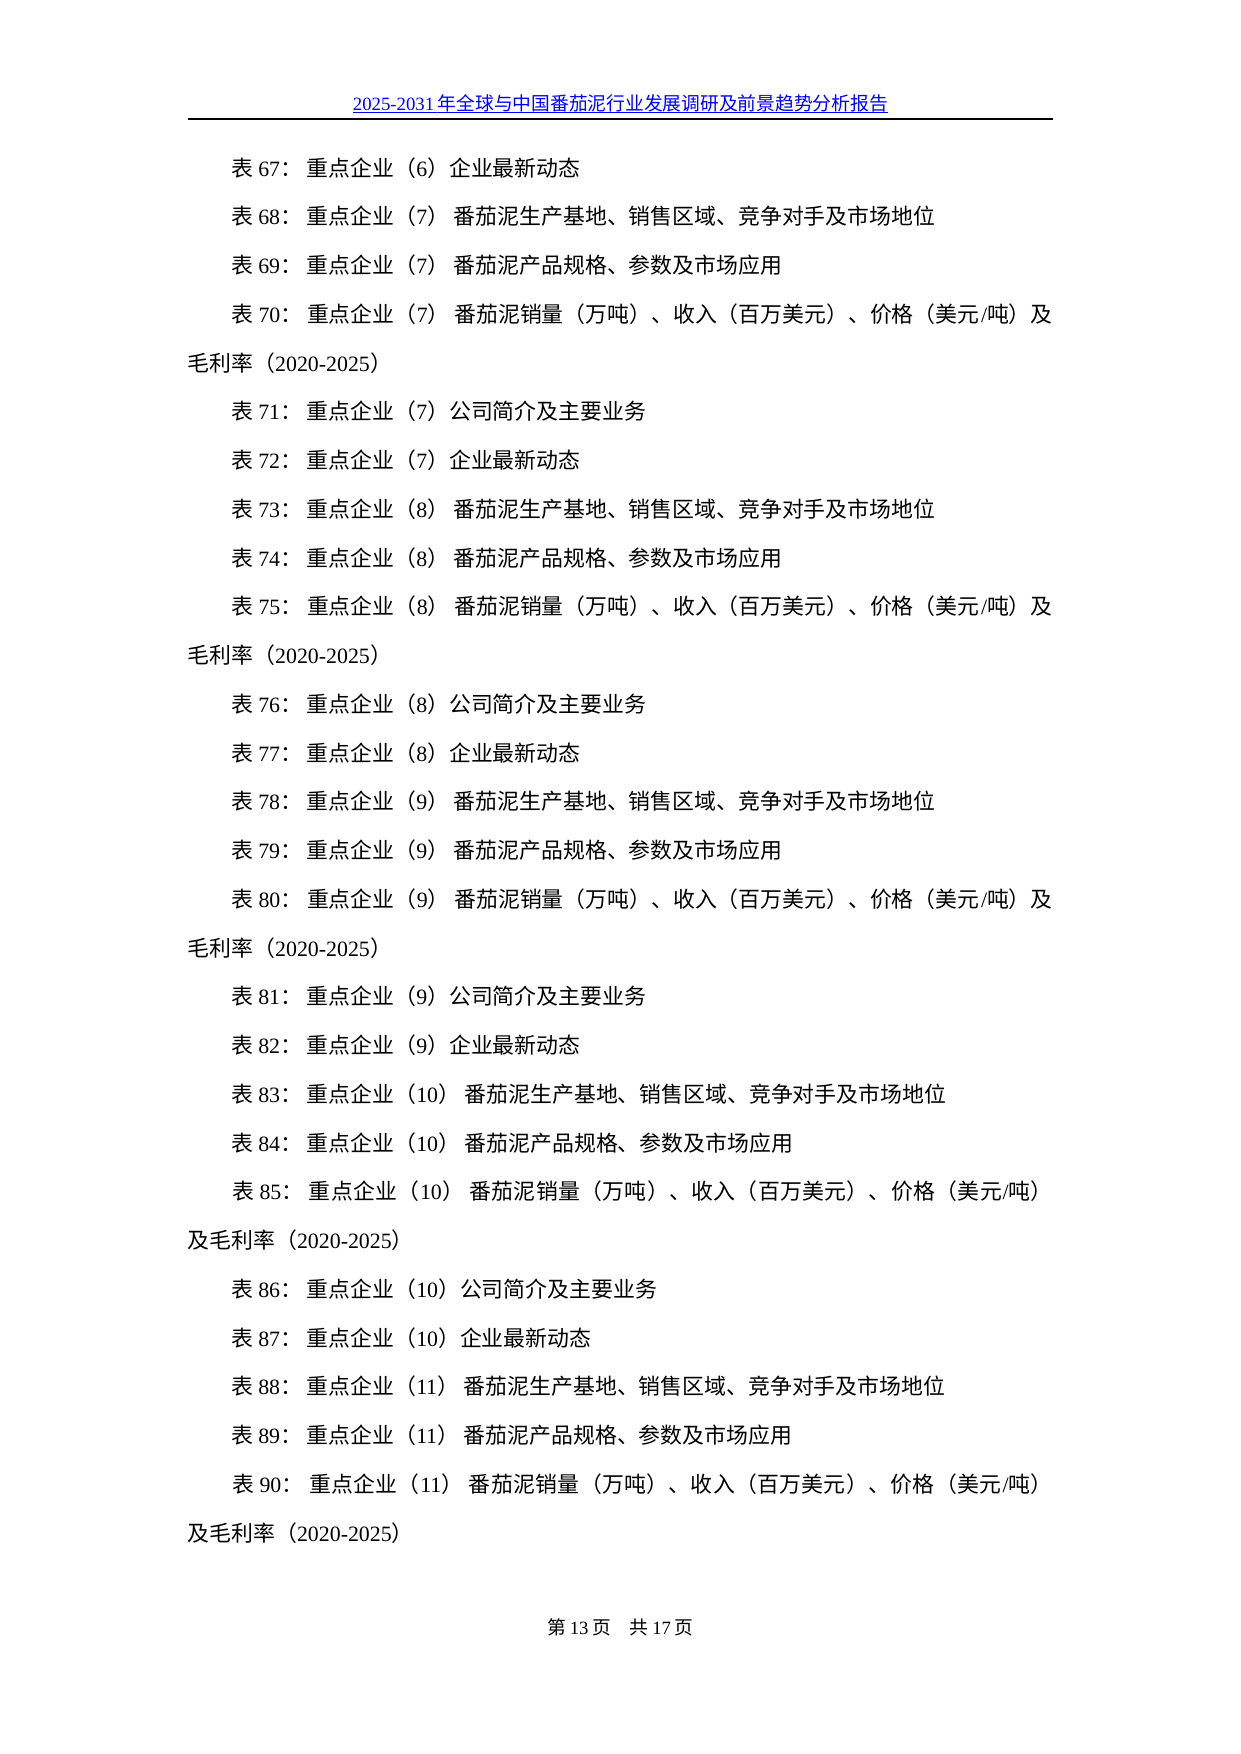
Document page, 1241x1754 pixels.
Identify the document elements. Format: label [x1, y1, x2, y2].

text [187, 150, 1053, 1548]
